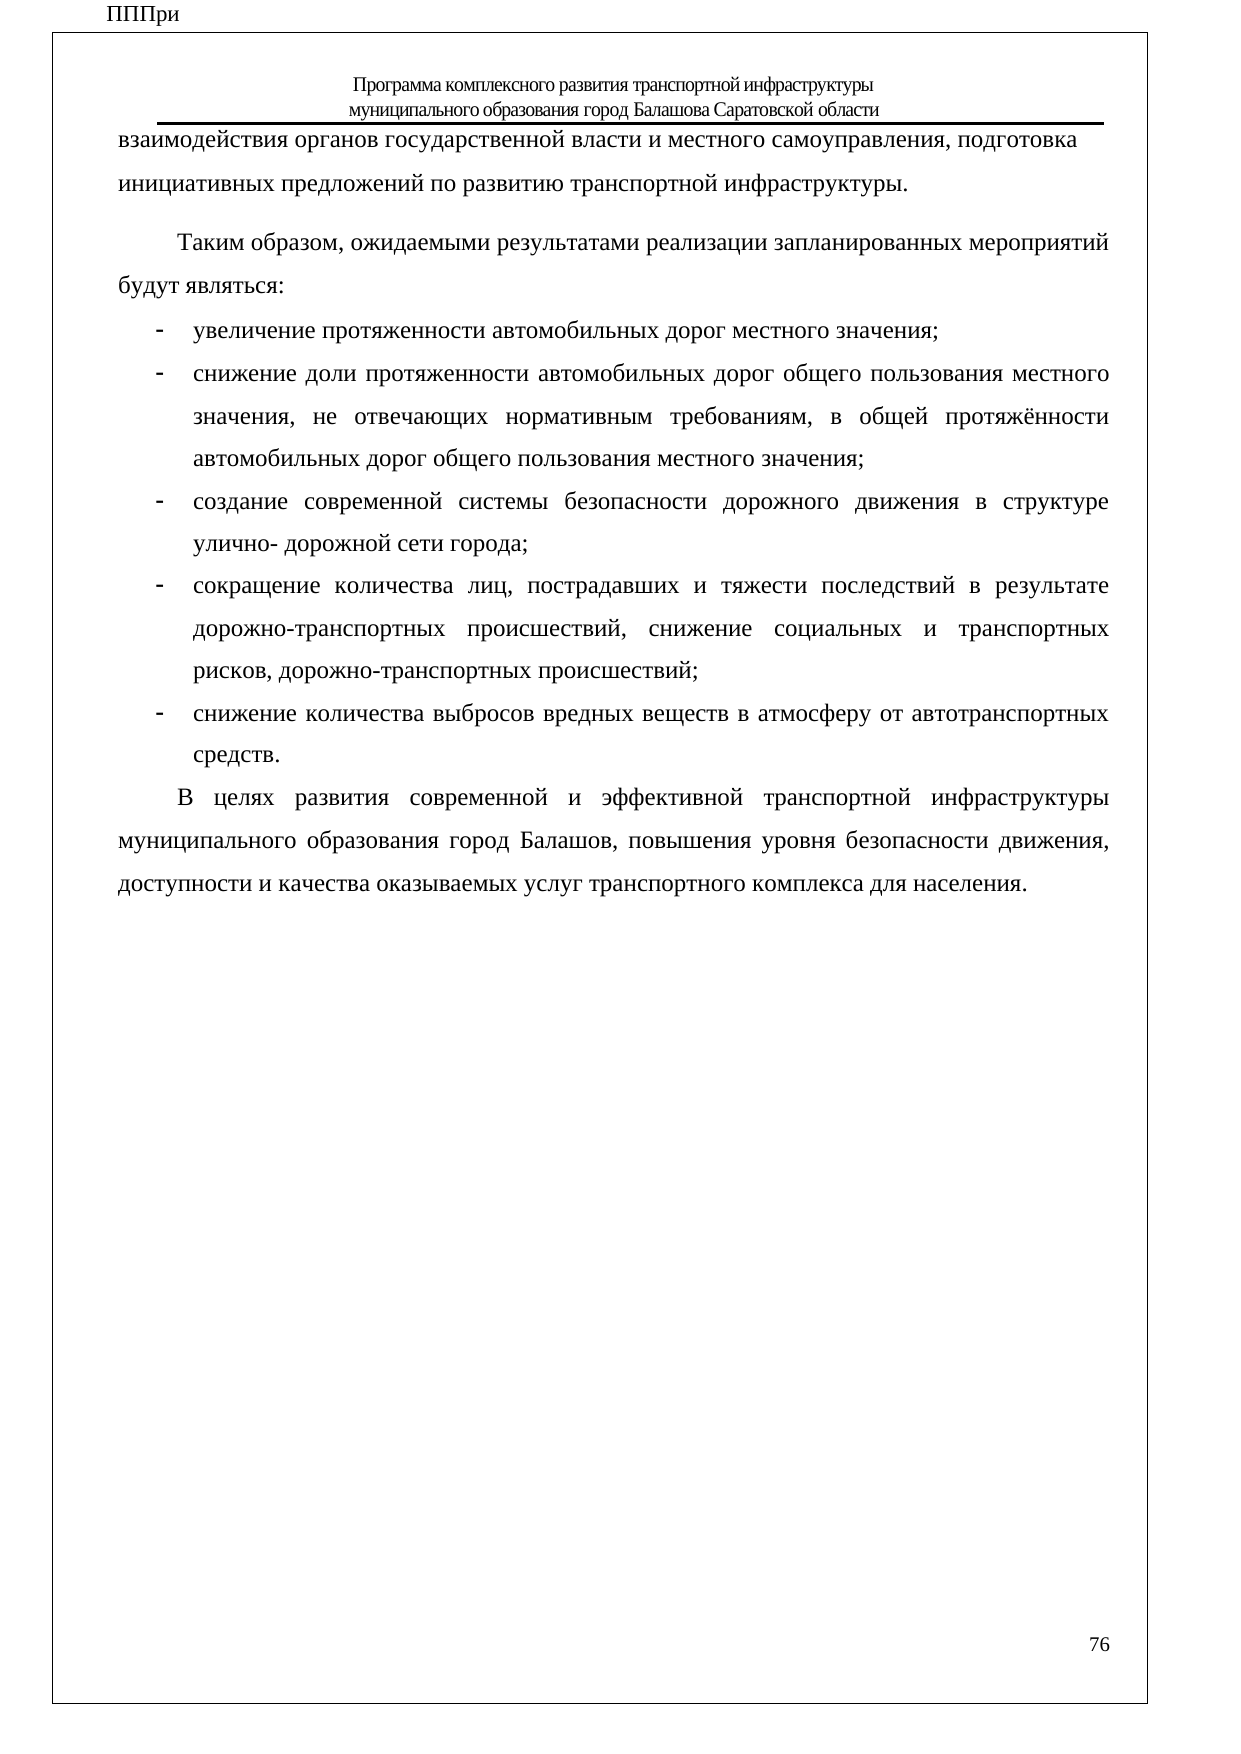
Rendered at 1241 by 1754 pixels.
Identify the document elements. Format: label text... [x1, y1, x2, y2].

text Таким образом, ожидаемыми результатами реализации запланированных мероприятий будут являться: [118, 227, 1110, 299]
text Программа комплексного развития транспортной инфраструктуры муниципального образования город Балашова Саратовской области [349, 72, 1000, 121]
list сокращение количества лиц, пострадавших и тяжести последствий в результате дорожно-транспортных происшествий, снижение социальных и транспортных рисков, дорожно-транспортных происшествий; [155, 570, 1110, 683]
text В целях развития современной и эффективной транспортной инфраструктуры муниципального образования город Балашов, повышения уровня безопасности движения, доступности и качества оказываемых услуг транспортного комплекса для населения. [118, 782, 1110, 897]
list увеличение протяженности автомобильных дорог местного значения; [155, 313, 1128, 344]
list снижение доли протяженности автомобильных дорог общего пользования местного значения, не отвечающих нормативным требованиям, в общей протяжённости автомобильных дорог общего пользования местного значения; [155, 358, 1110, 472]
list снижение количества выбросов вредных веществ в атмосферу от автотранспортных средств. [155, 698, 1110, 768]
text взаимодействия органов государственной власти и местного самоуправления, подготовка инициативных предложений по развитию транспортной инфраструктуры. [118, 124, 1128, 196]
list создание современной системы безопасности дорожного движения в структуре улично- дорожной сети города; [155, 486, 1110, 556]
